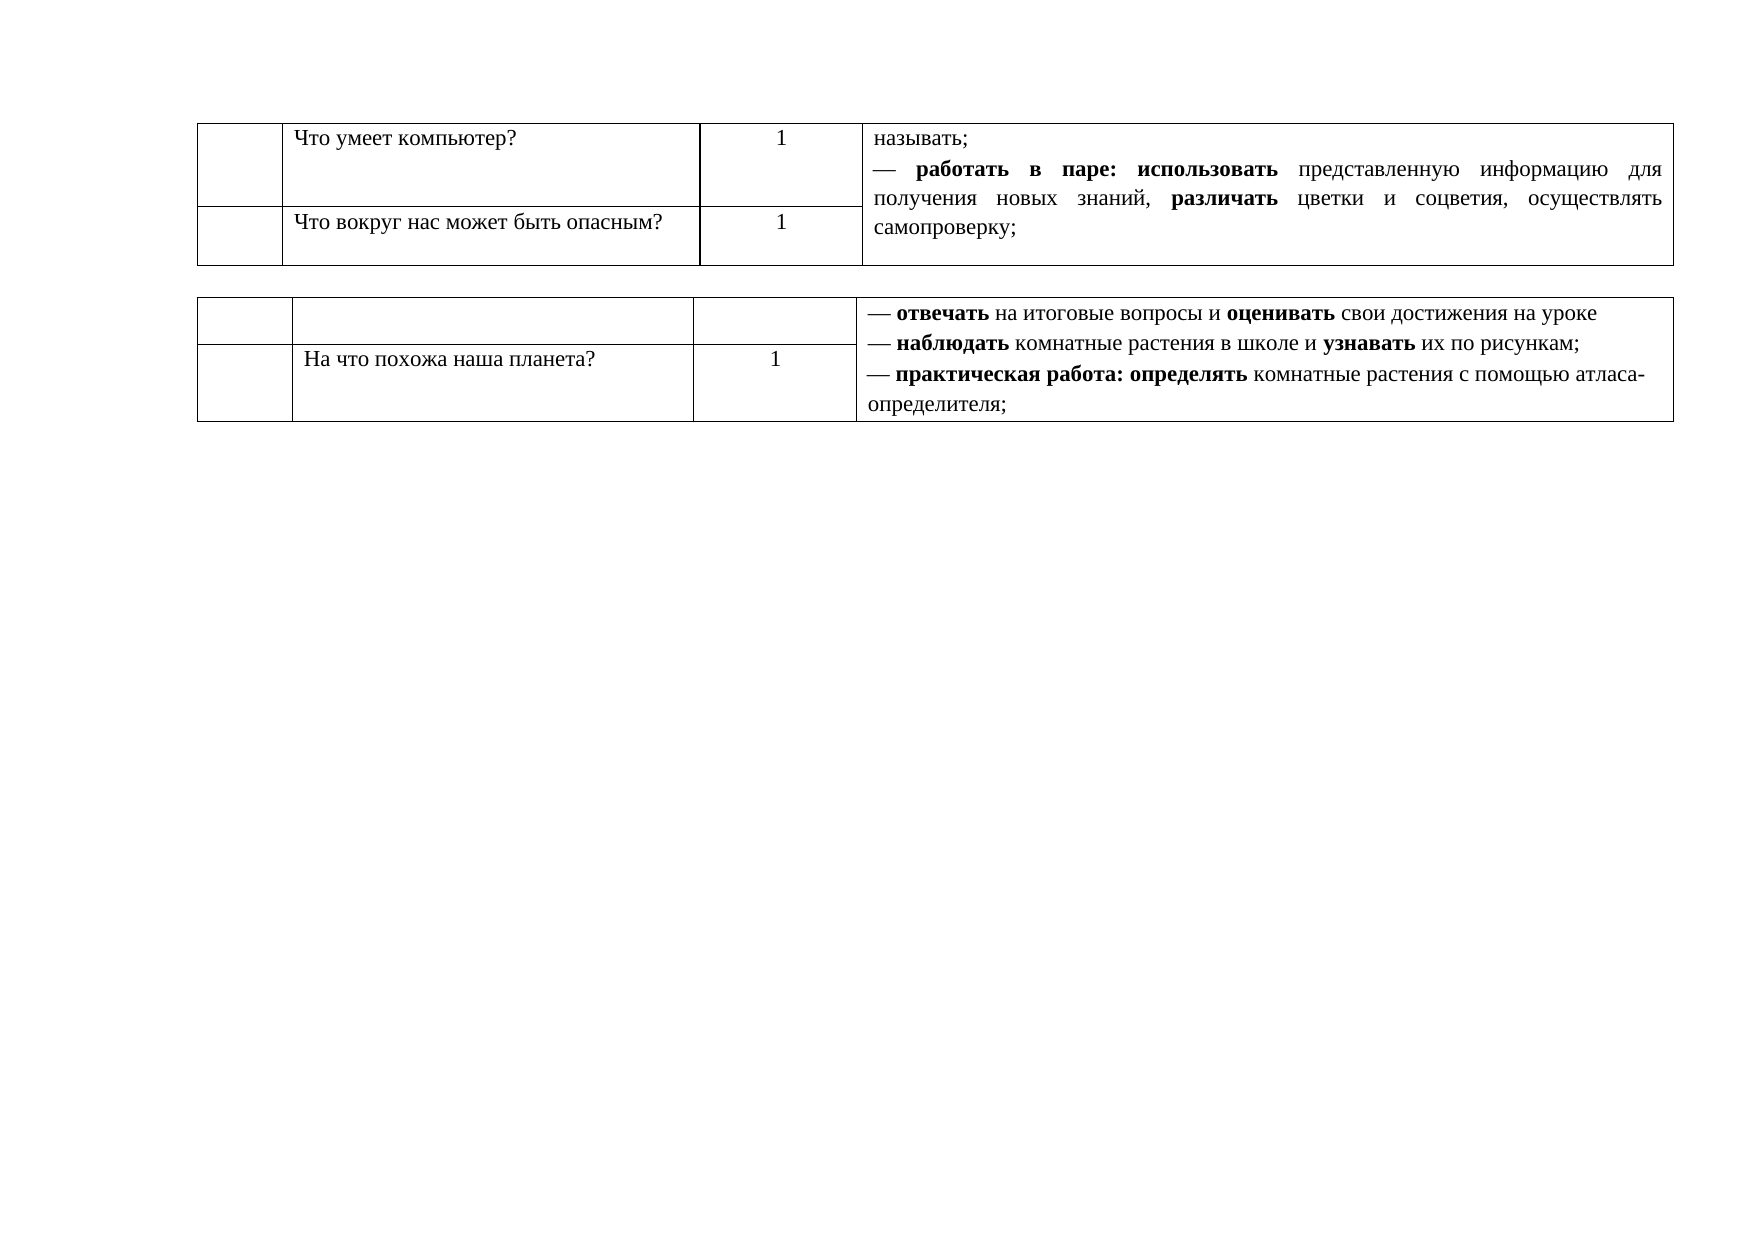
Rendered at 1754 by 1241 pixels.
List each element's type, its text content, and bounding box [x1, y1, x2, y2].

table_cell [863, 124, 1673, 265]
table_cell 1 [701, 207, 862, 265]
table_cell Что вокруг нас может быть опасным? [283, 207, 699, 265]
table_cell [198, 345, 292, 421]
table_cell Что умеет компьютер? [283, 124, 699, 206]
table_header [694, 298, 856, 344]
table_cell [198, 207, 282, 265]
table_cell 1 [694, 345, 856, 421]
table_header [293, 298, 693, 344]
table_cell На что похожа наша планета? [293, 345, 693, 421]
table_cell [198, 124, 282, 206]
table_cell 1 [701, 124, 862, 206]
table_header — отвечать на итоговые вопросы и оценивать свои достижения на уроке — наблюдать комнатные растения в школе и узнавать их по рисункам; — практическая работа: определять комнатные растения с помощью атласа-определителя; [857, 298, 1673, 421]
table_header [198, 298, 292, 344]
